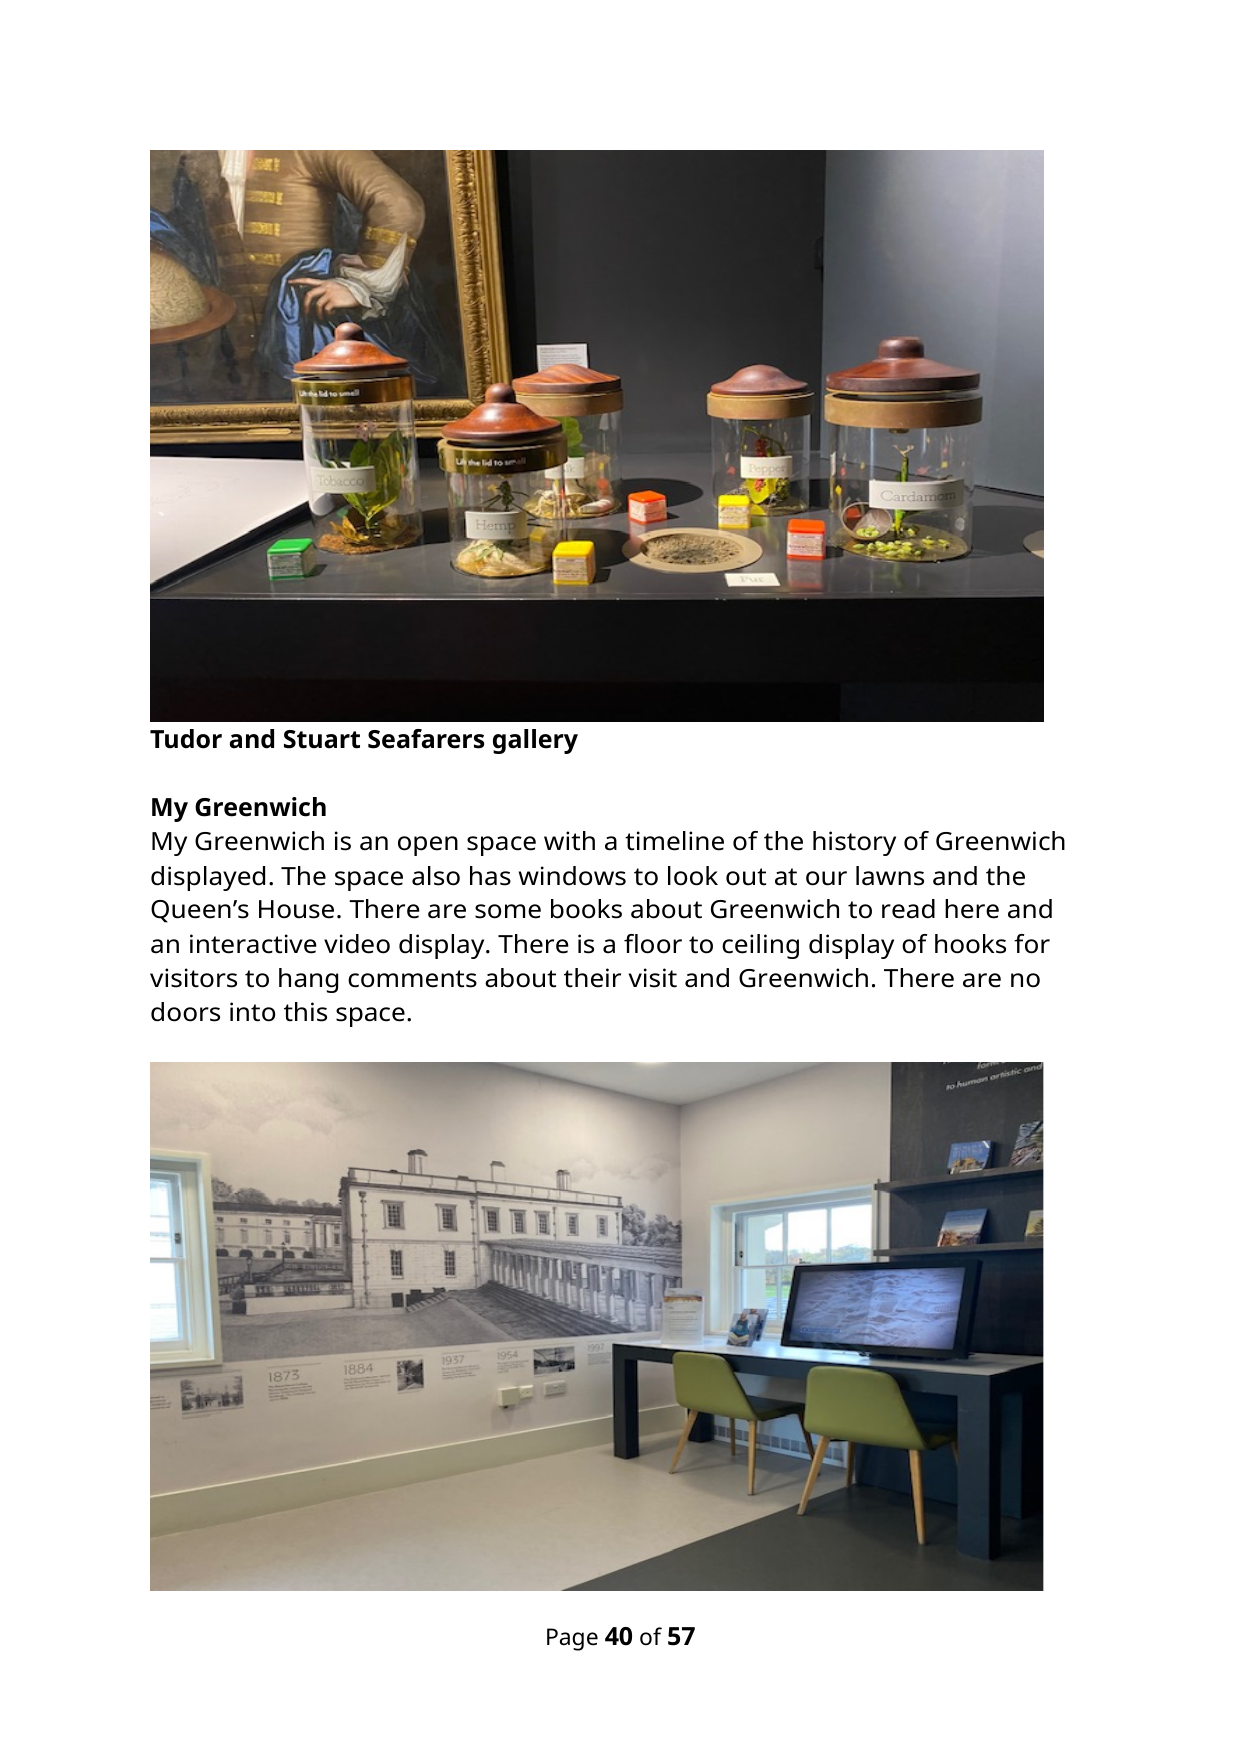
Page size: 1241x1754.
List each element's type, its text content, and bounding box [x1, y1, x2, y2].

picture [150, 150, 1044, 722]
picture [150, 1062, 1044, 1591]
text My Greenwich is an open space with a timeline of the history of Greenwich displayed. The space also has windows to look out at our lawns and the Queen’s House. There are some books about Greenwich to read here and an interactive video display. There is a floor to ceiling display of hooks for visitors to hang comments about their visit and Greenwich. There are no doors into this space. [150, 824, 1082, 1028]
text Tudor and Stuart Seafarers gallery [150, 722, 1082, 756]
text My Greenwich [150, 790, 1082, 824]
